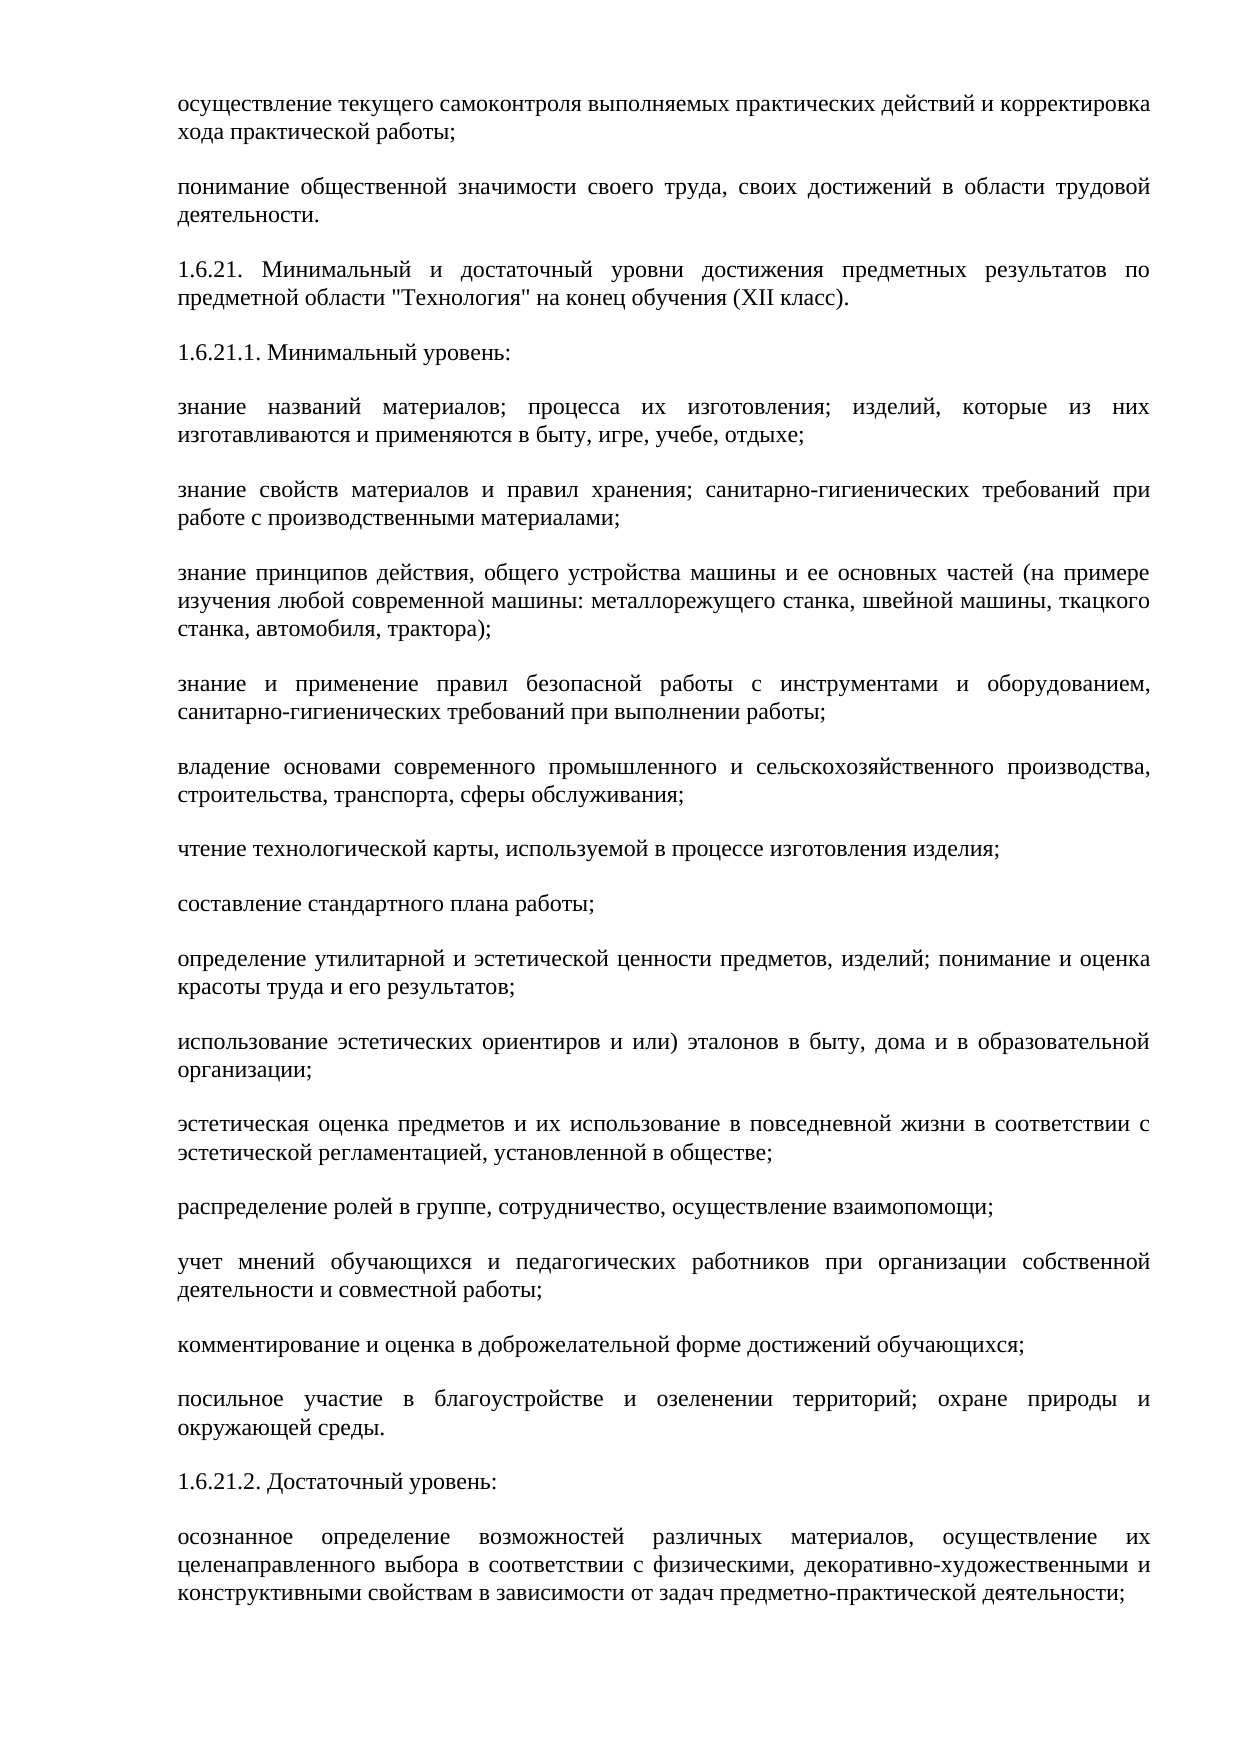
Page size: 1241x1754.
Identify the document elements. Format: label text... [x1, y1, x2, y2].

text понимание общественной значимости своего труда, своих достижений в области трудовой деятельности. [177, 171, 1152, 228]
text осознанное определение возможностей различных материалов, осуществление их целенаправленного выбора в соответствии с физическими, декоративно-художественными и конструктивными свойствам в зависимости от задач предметно-практической деятельности; [177, 1521, 1152, 1606]
text учет мнений обучающихся и педагогических работников при организации собственной деятельности и совместной работы; [177, 1246, 1152, 1303]
text 1.6.21. Минимальный и достаточный уровни достижения предметных результатов по предметной области "Технология" на конец обучения (XII класс). [177, 254, 1152, 311]
text составление стандартного плана работы; [177, 889, 1152, 917]
text эстетическая оценка предметов и их использование в повседневной жизни в соответствии с эстетической регламентацией, установленной в обществе; [177, 1109, 1152, 1165]
text распределение ролей в группе, сотрудничество, осуществление взаимопомощи; [177, 1192, 1152, 1220]
text знание названий материалов; процесса их изготовления; изделий, которые из них изготавливаются и применяются в быту, игре, учебе, отдыхе; [177, 392, 1152, 448]
text 1.6.21.1. Минимальный уровень: [177, 337, 1152, 365]
text знание и применение правил безопасной работы с инструментами и оборудованием, санитарно-гигиенических требований при выполнении работы; [177, 668, 1152, 724]
text комментирование и оценка в доброжелательной форме достижений обучающихся; [177, 1329, 1152, 1357]
text использование эстетических ориентиров и или) эталонов в быту, дома и в образовательной организации; [177, 1026, 1152, 1082]
text чтение технологической карты, используемой в процессе изготовления изделия; [177, 834, 1152, 862]
text осуществление текущего самоконтроля выполняемых практических действий и корректировка хода практической работы; [177, 89, 1152, 145]
text знание принципов действия, общего устройства машины и ее основных частей (на примере изучения любой современной машины: металлорежущего станка, швейной машины, ткацкого станка, автомобиля, трактора); [177, 557, 1152, 642]
text посильное участие в благоустройстве и озеленении территорий; охране природы и окружающей среды. [177, 1384, 1152, 1440]
text определение утилитарной и эстетической ценности предметов, изделий; понимание и оценка красоты труда и его результатов; [177, 943, 1152, 999]
text 1.6.21.2. Достаточный уровень: [177, 1467, 1152, 1495]
text владение основами современного промышленного и сельскохозяйственного производства, строительства, транспорта, сферы обслуживания; [177, 751, 1152, 807]
text знание свойств материалов и правил хранения; санитарно-гигиенических требований при работе с производственными материалами; [177, 474, 1152, 531]
